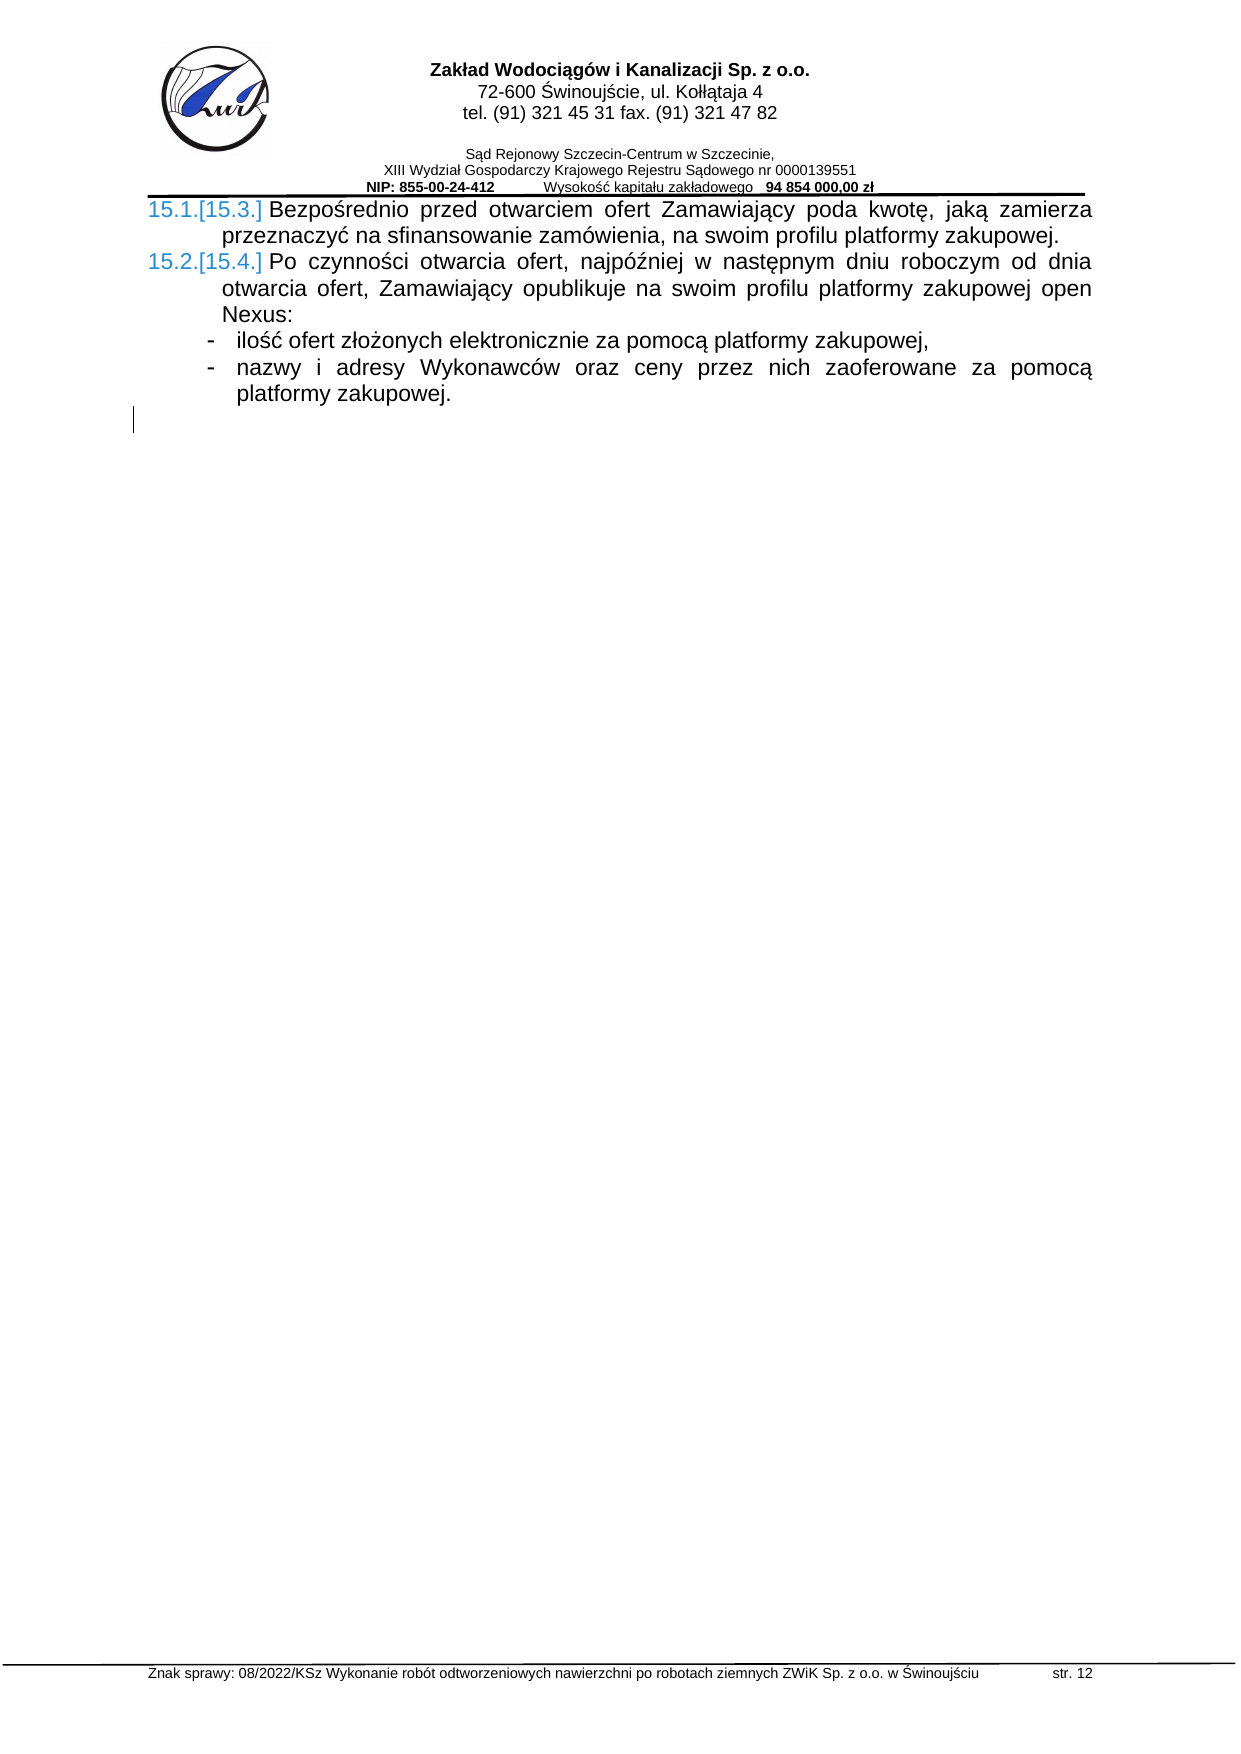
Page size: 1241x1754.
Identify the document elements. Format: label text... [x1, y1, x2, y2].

picture [158, 42, 272, 156]
list Bezpośrednio przed otwarciem ofert Zamawiający poda kwotę, jaką zamierza przeznaczyć na sfinansowanie zamówienia, na swoim profilu platformy zakupowej. [148, 196, 1092, 248]
list Po czynności otwarcia ofert, najpóźniej w następnym dniu roboczym od dnia otwarcia ofert, Zamawiający opublikuje na swoim profilu platformy zakupowej open Nexus: [148, 248, 1092, 327]
list nazwy i adresy Wykonawców oraz ceny przez nich zaoferowane za pomocą platformy zakupowej. [207, 354, 1092, 406]
list ilość ofert złożonych elektronicznie za pomocą platformy zakupowej, [207, 327, 1092, 354]
